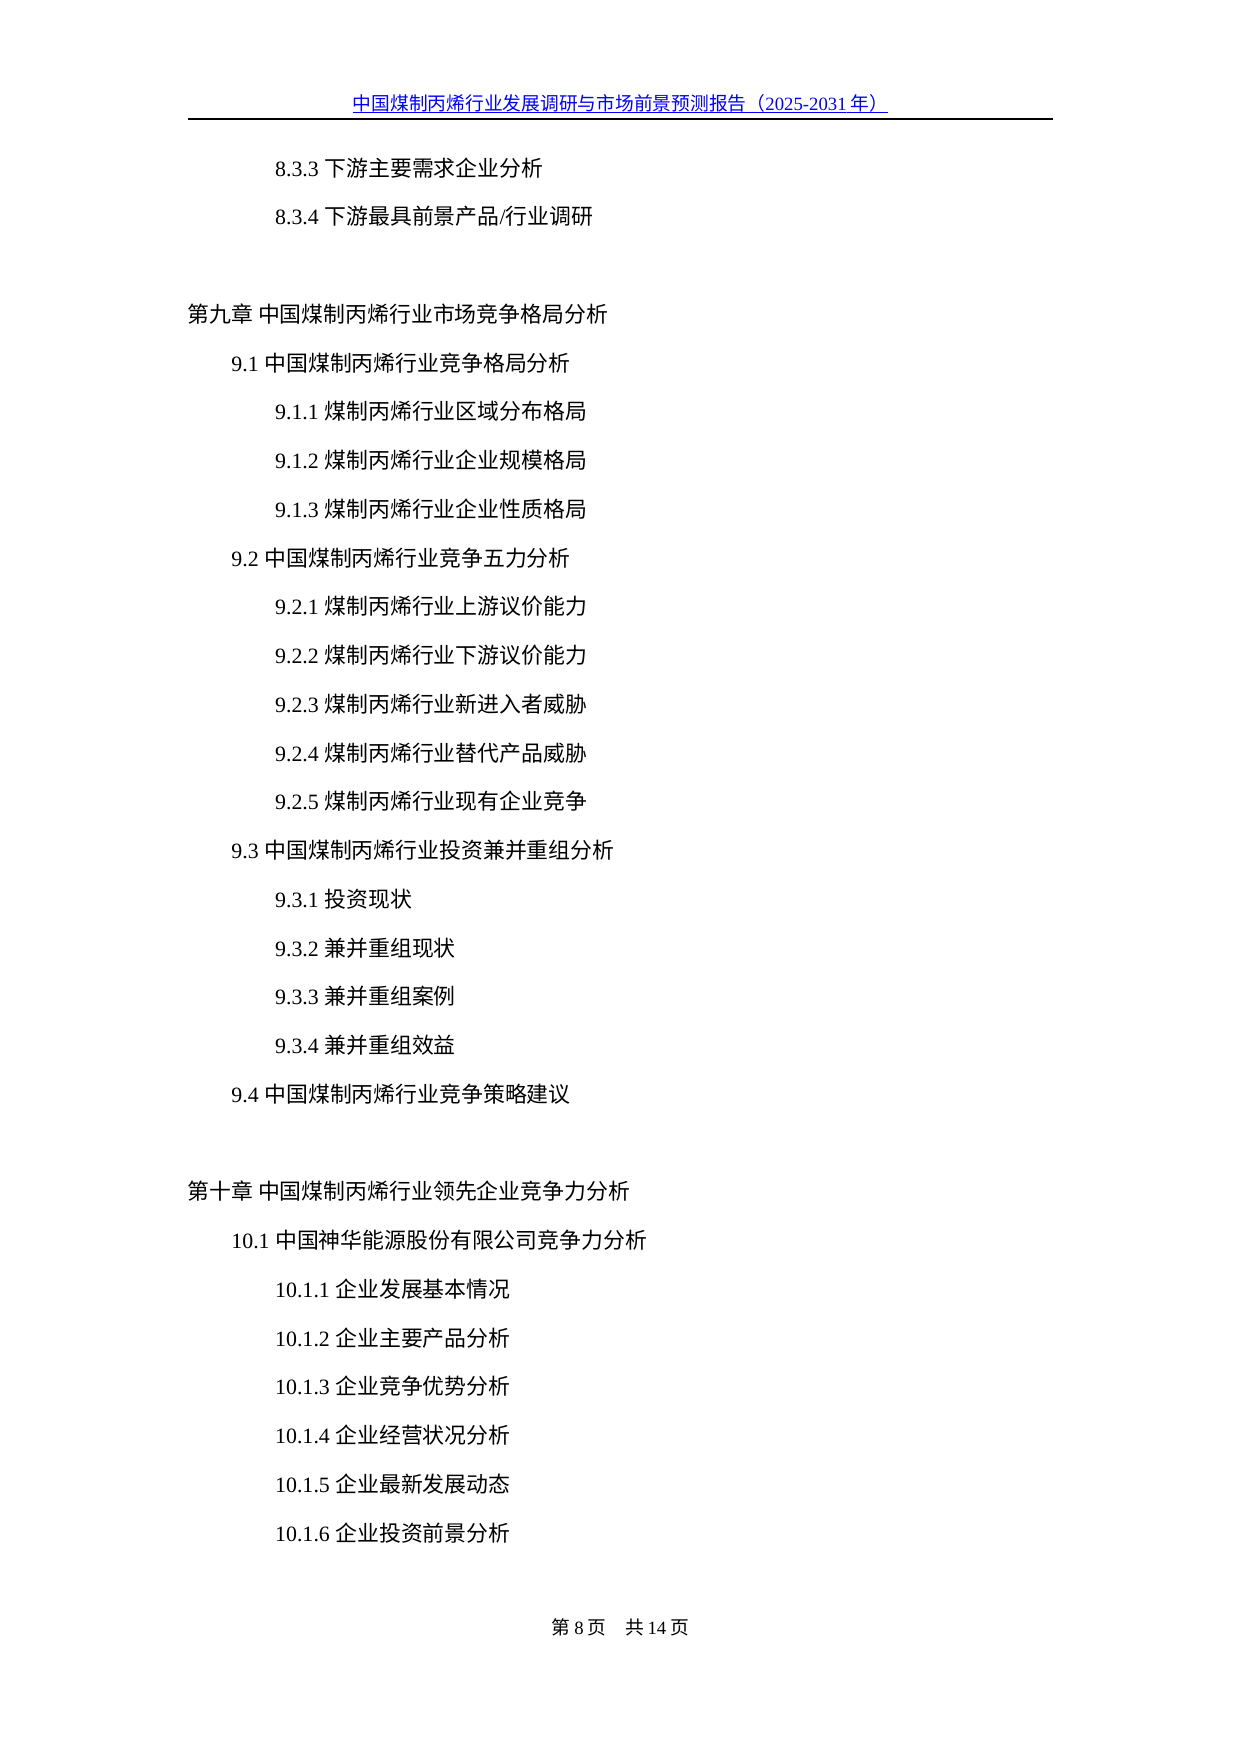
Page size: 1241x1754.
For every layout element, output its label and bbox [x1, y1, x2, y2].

text [187, 150, 1053, 1548]
